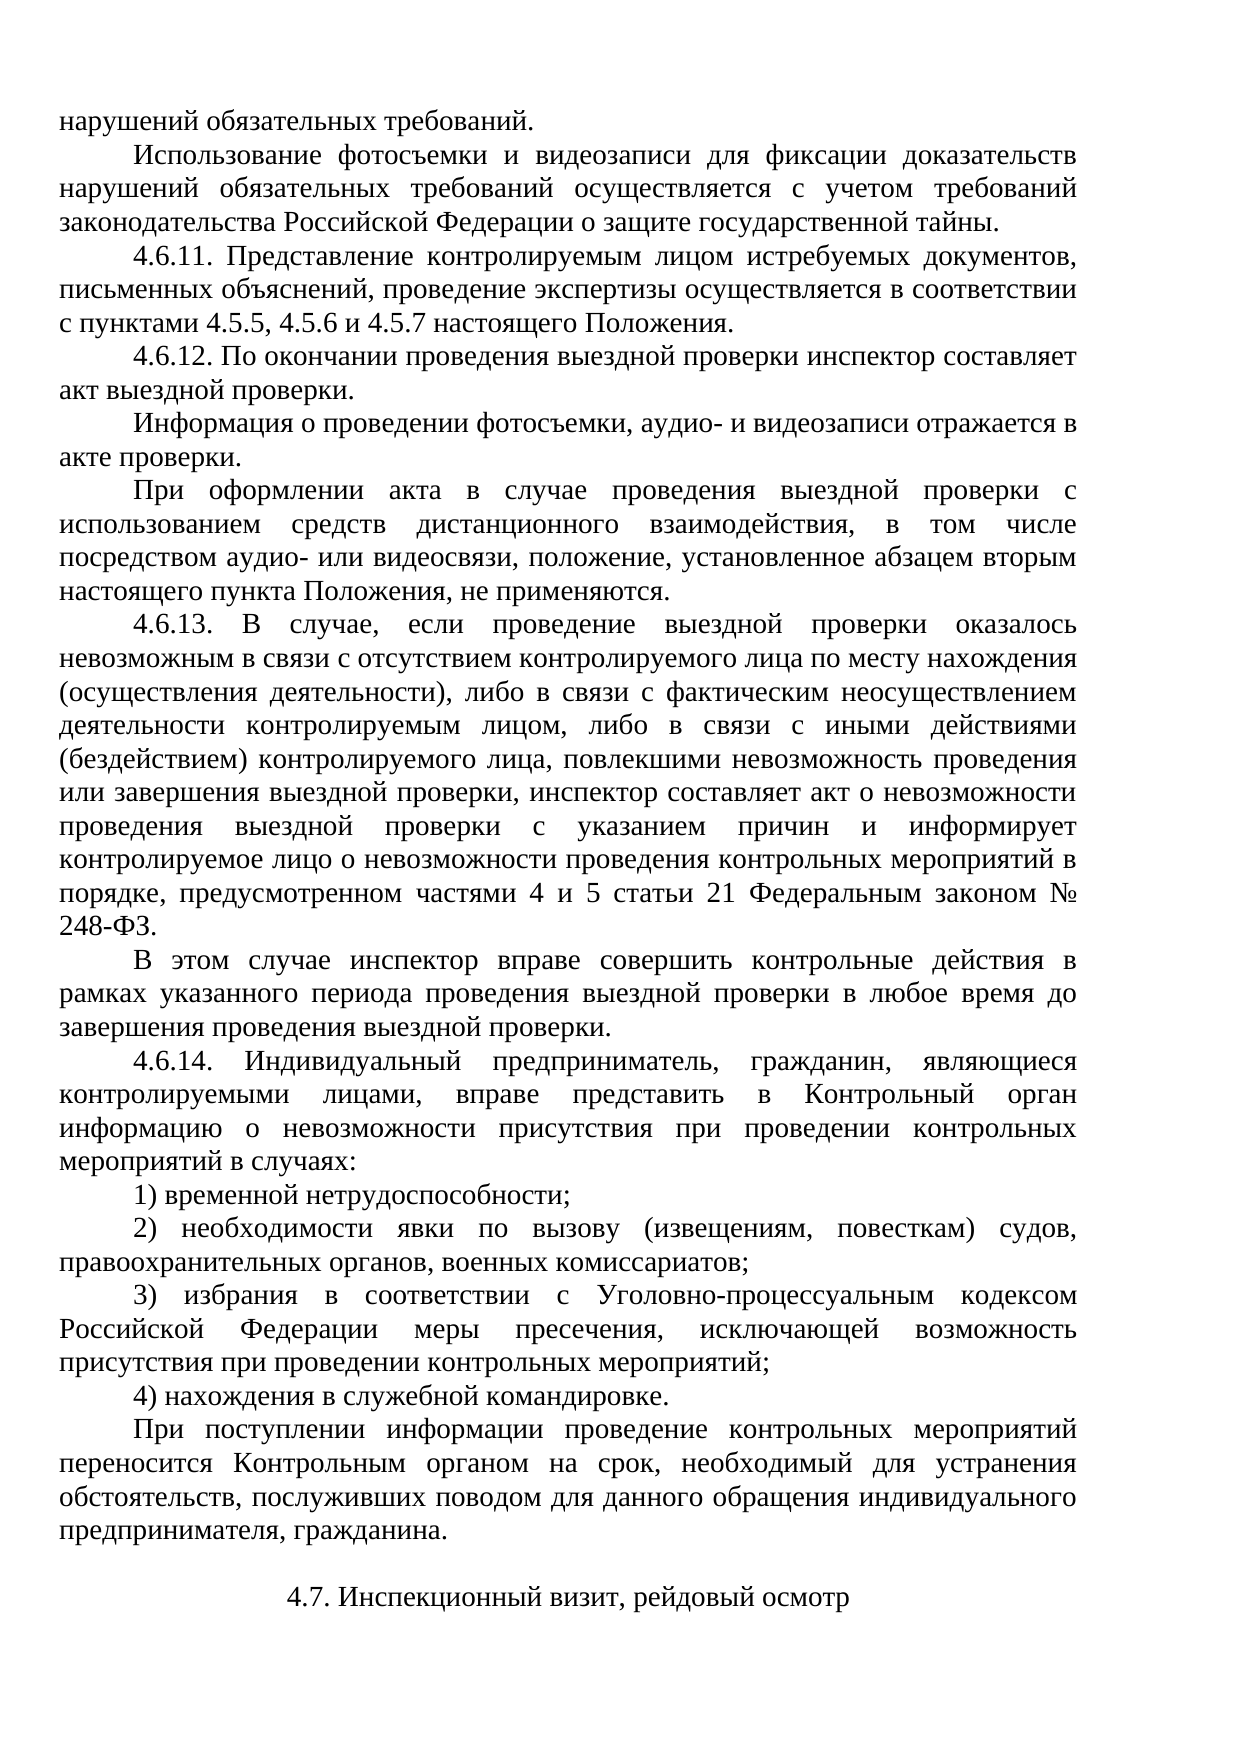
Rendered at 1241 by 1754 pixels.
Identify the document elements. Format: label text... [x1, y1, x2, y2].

list В этом случае инспектор вправе совершить контрольные действия в рамках указанного периода проведения выездной проверки в любое время до завершения проведения выездной проверки. [59, 942, 1078, 1043]
text При оформлении акта в случае проведения выездной проверки с использованием средств дистанционного взаимодействия, в том числе посредством аудио- или видеосвязи, положение, установленное абзацем вторым настоящего пункта Положения, не применяются. [59, 472, 1078, 607]
text 4.6.11. Представление контролируемым лицом истребуемых документов, письменных объяснений, проведение экспертизы осуществляется в соответствии с пунктами 4.5.5, 4.5.6 и 4.5.7 настоящего Положения. [59, 238, 1078, 338]
text 4.6.12. По окончании проведения выездной проверки инспектор составляет акт выездной проверки. [59, 338, 1078, 405]
list 4.6.14. Индивидуальный предприниматель, гражданин, являющиеся контролируемыми лицами, вправе представить в Контрольный орган информацию о невозможности присутствия при проведении контрольных мероприятий в случаях: [59, 1043, 1078, 1177]
list 4.6.13. В случае, если проведение выездной проверки оказалось невозможным в связи с отсутствием контролируемого лица по месту нахождения (осуществления деятельности), либо в связи с фактическим неосуществлением деятельности контролируемым лицом, либо в связи с иными действиями (бездействием) контролируемого лица, повлекшими невозможность проведения или завершения выездной проверки, инспектор составляет акт о невозможности проведения выездной проверки с указанием причин и информирует контролируемое лицо о невозможности проведения контрольных мероприятий в порядке, предусмотренном частями 4 и 5 статьи 21 Федеральным законом № 248-ФЗ. [59, 607, 1078, 942]
text 4) нахождения в служебной командировке. [59, 1378, 1078, 1412]
text При поступлении информации проведение контрольных мероприятий переносится Контрольным органом на срок, необходимый для устранения обстоятельств, послуживших поводом для данного обращения индивидуального предпринимателя, гражданина. [59, 1412, 1078, 1546]
text 2) необходимости явки по вызову (извещениям, повесткам) судов, правоохранительных органов, военных комиссариатов; [59, 1210, 1078, 1277]
text 1) временной нетрудоспособности; [59, 1177, 1078, 1210]
text 4.7. Инспекционный визит, рейдовый осмотр [59, 1579, 1078, 1613]
text 3) избрания в соответствии с Уголовно-процессуальным кодексом Российской Федерации меры пресечения, исключающей возможность присутствия при проведении контрольных мероприятий; [59, 1277, 1078, 1378]
text Информация о проведении фотосъемки, аудио- и видеозаписи отражается в акте проверки. [59, 405, 1078, 472]
text Использование фотосъемки и видеозаписи для фиксации доказательств нарушений обязательных требований осуществляется с учетом требований законодательства Российской Федерации о защите государственной тайны. [59, 137, 1078, 238]
